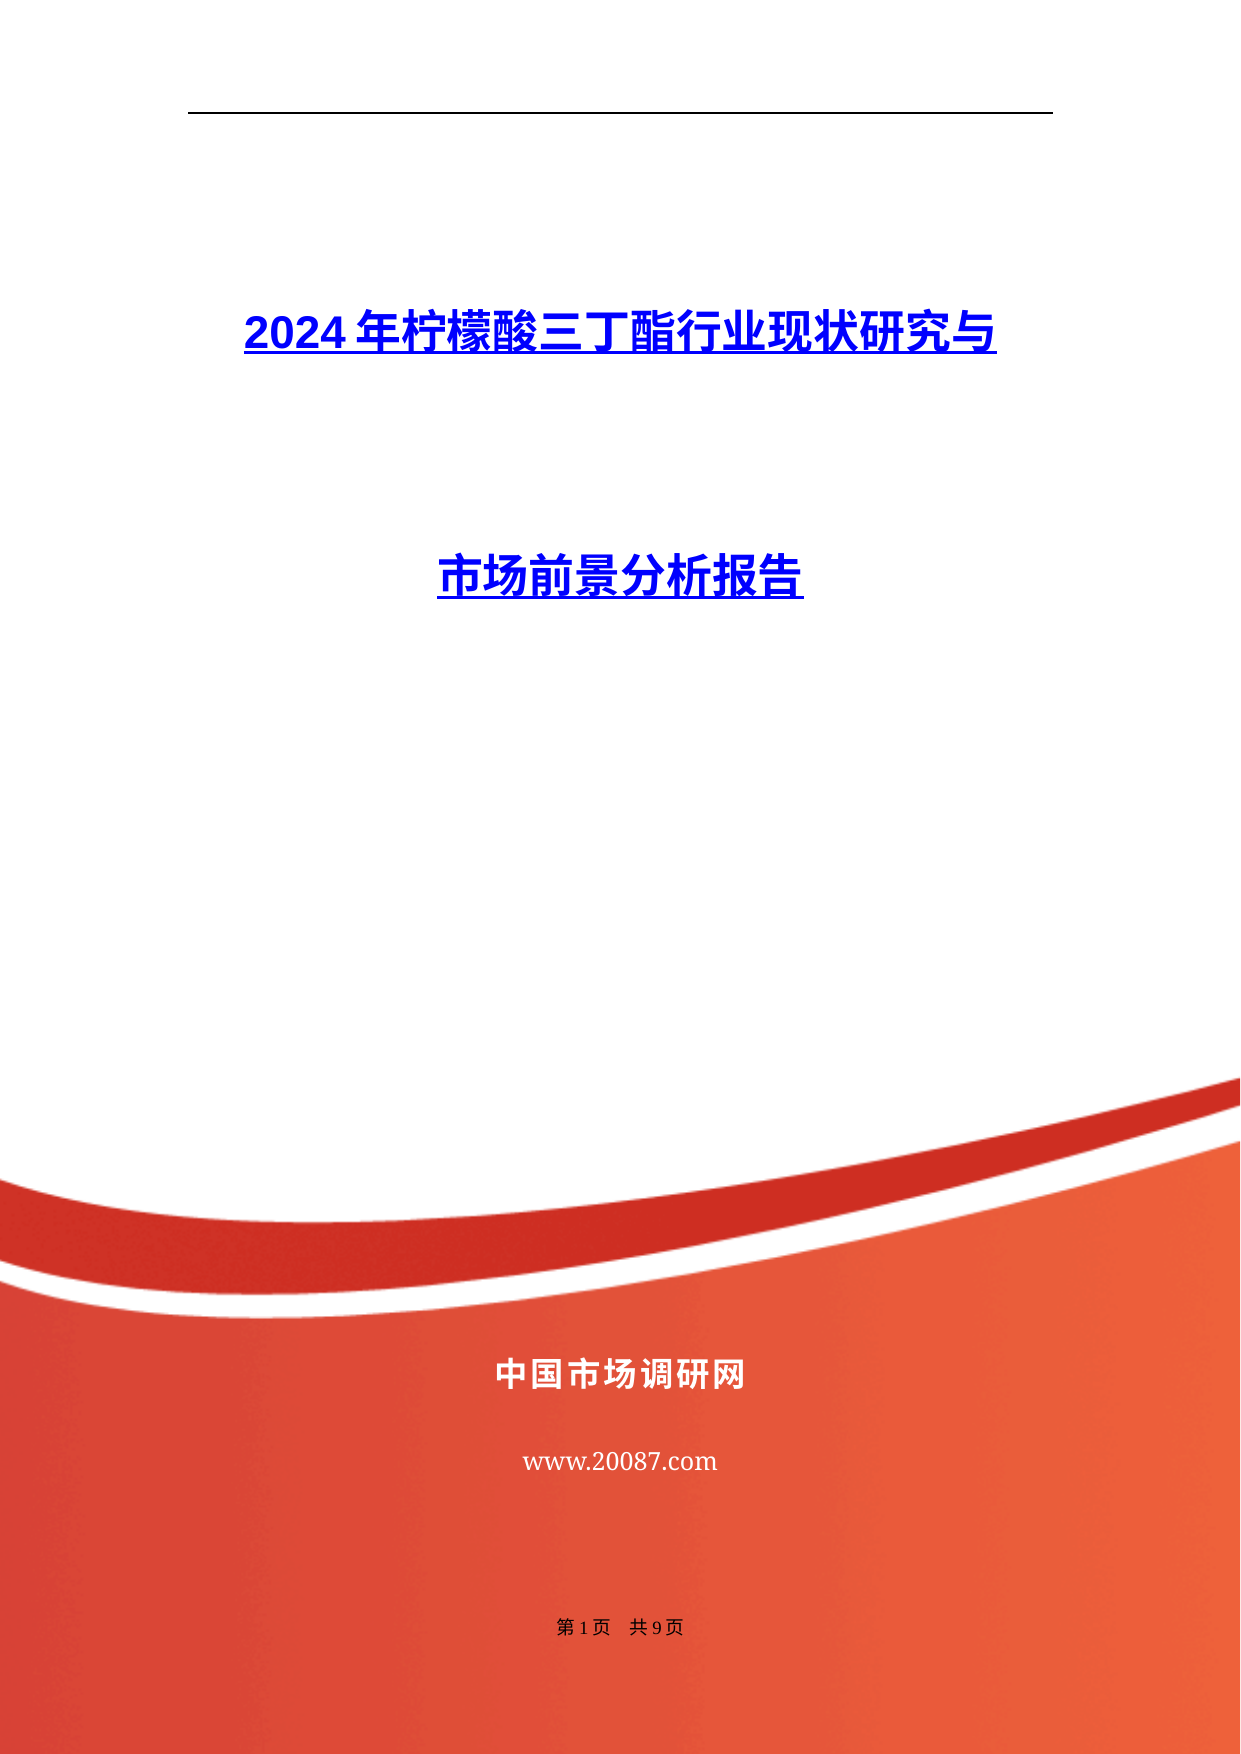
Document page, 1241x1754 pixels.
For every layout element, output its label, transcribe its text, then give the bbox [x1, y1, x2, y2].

subtitle 中国市场调研网 [187, 1339, 1053, 1404]
text www.20087.com [187, 1428, 1053, 1493]
table_header 2024年柠檬酸三丁酯行业现状研究与市场前景分析报告 [188, 207, 1053, 773]
picture [0, 1006, 1241, 1754]
